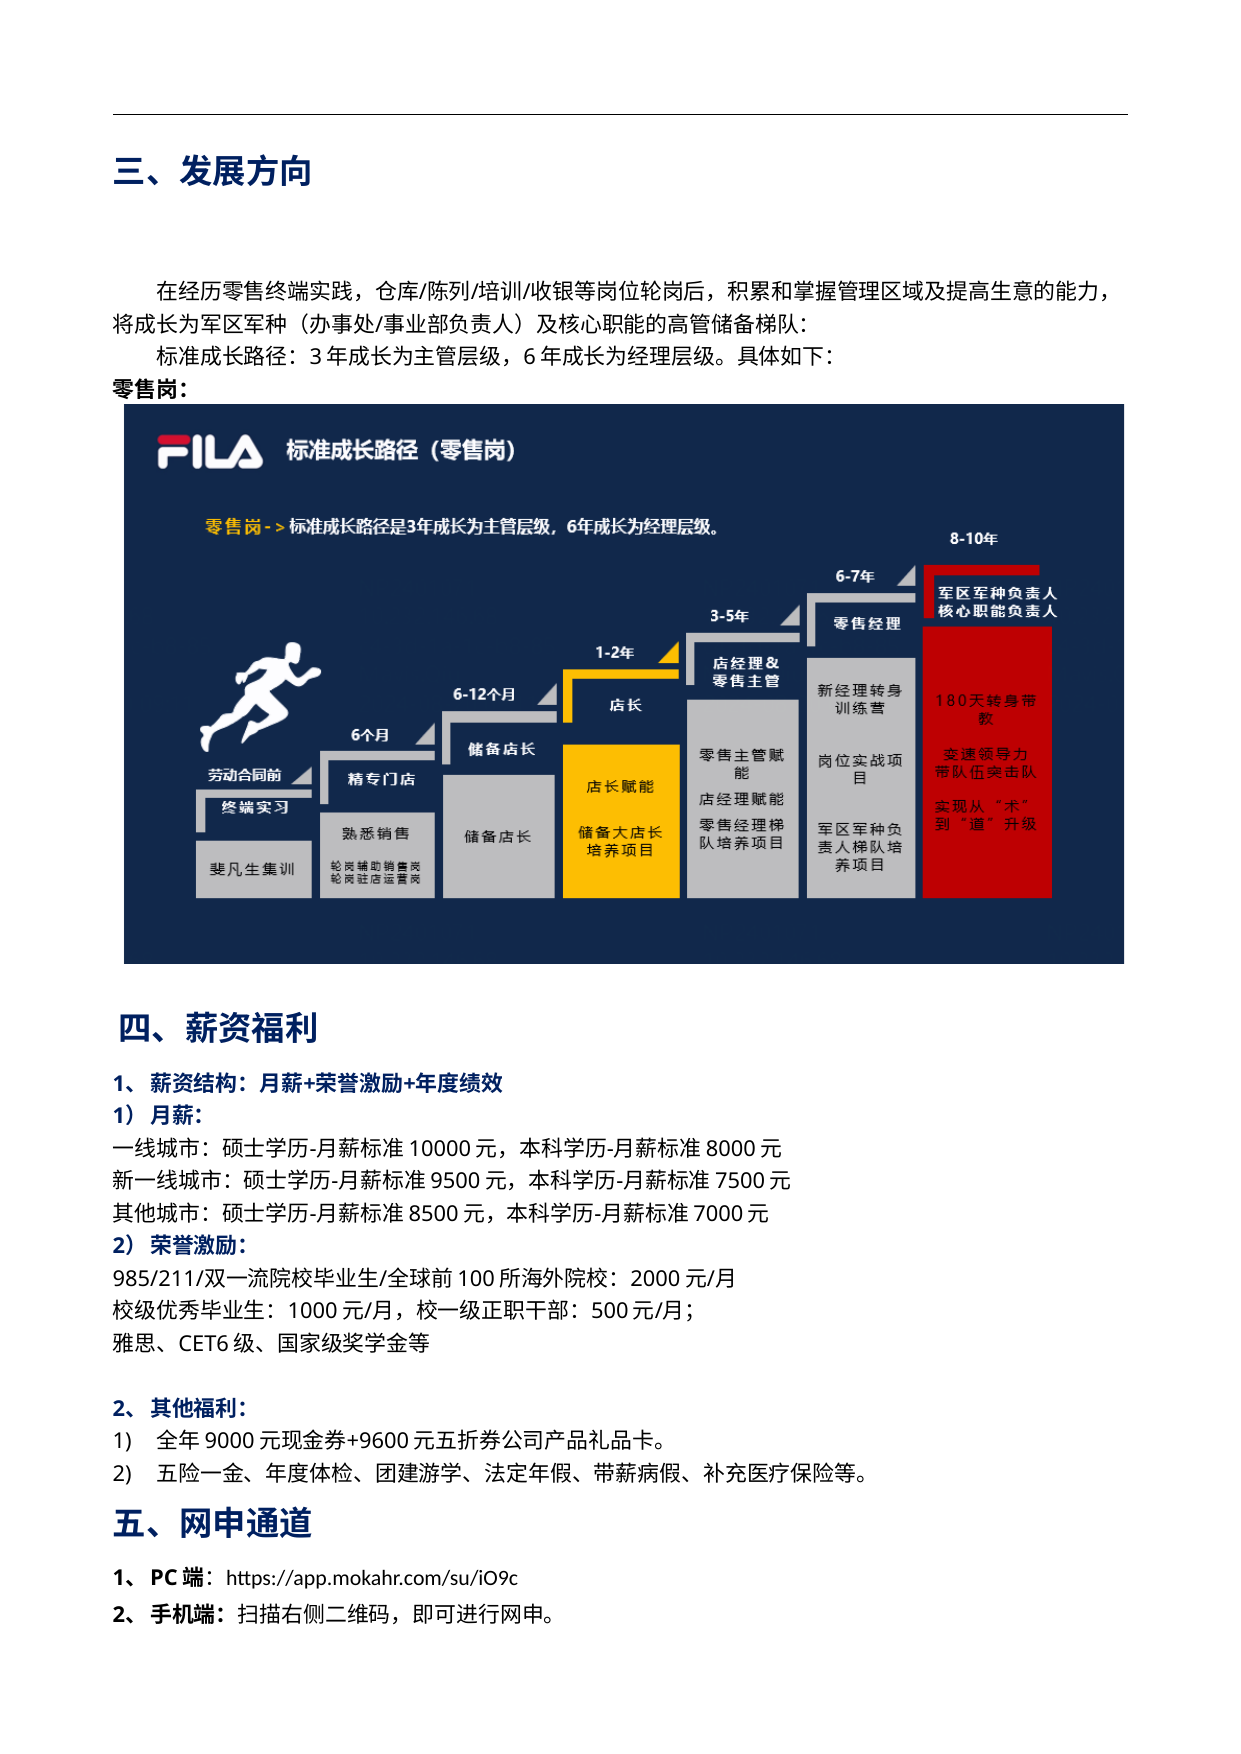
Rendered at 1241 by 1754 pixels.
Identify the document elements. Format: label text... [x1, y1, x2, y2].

list 薪资结构：月薪+荣誉激励+年度绩效 [112, 1066, 1128, 1098]
text 四、薪资福利 [112, 993, 1128, 1058]
text 一线城市：硕士学历-月薪标准10000元，本科学历-月薪标准8000元 [112, 1131, 1128, 1163]
text 其他城市：硕士学历-月薪标准8500元，本科学历-月薪标准7000元 [112, 1196, 1128, 1228]
picture [123, 404, 1125, 964]
text 三、发展方向 [112, 137, 1128, 202]
list 其他福利： [112, 1391, 1128, 1423]
list 荣誉激励： [112, 1228, 1128, 1261]
text 零售岗： [112, 372, 1128, 404]
text 五、网申通道 [112, 1488, 1128, 1553]
list 月薪： [112, 1098, 1128, 1131]
text 985/211/双一流院校毕业生/全球前100所海外院校：2000元/月 [112, 1261, 1128, 1293]
text 2) 五险一金、年度体检、团建游学、法定年假、带薪病假、补充医疗保险等。 [112, 1456, 1128, 1488]
text 在经历零售终端实践，仓库/陈列/培训/收银等岗位轮岗后，积累和掌握管理区域及提高生意的能力，将成长为军区军种（办事处/事业部负责人）及核心职能的高管储备梯队： [112, 274, 1128, 339]
text 校级优秀毕业生：1000元/月，校一级正职干部：500元/月； [112, 1293, 1128, 1326]
text 新一线城市：硕士学历-月薪标准9500元，本科学历-月薪标准7500元 [112, 1163, 1128, 1196]
list PC端：https://app.mokahr.com/su/iO9c [112, 1560, 1128, 1592]
text 1) 全年9000元现金券+9600元五折券公司产品礼品卡。 [112, 1423, 1128, 1456]
list 手机端：扫描右侧二维码，即可进行网申。 [112, 1597, 1128, 1628]
text 雅思、CET6级、国家级奖学金等 [112, 1326, 1128, 1358]
text 标准成长路径：3年成长为主管层级，6年成长为经理层级。具体如下： [112, 339, 1128, 372]
